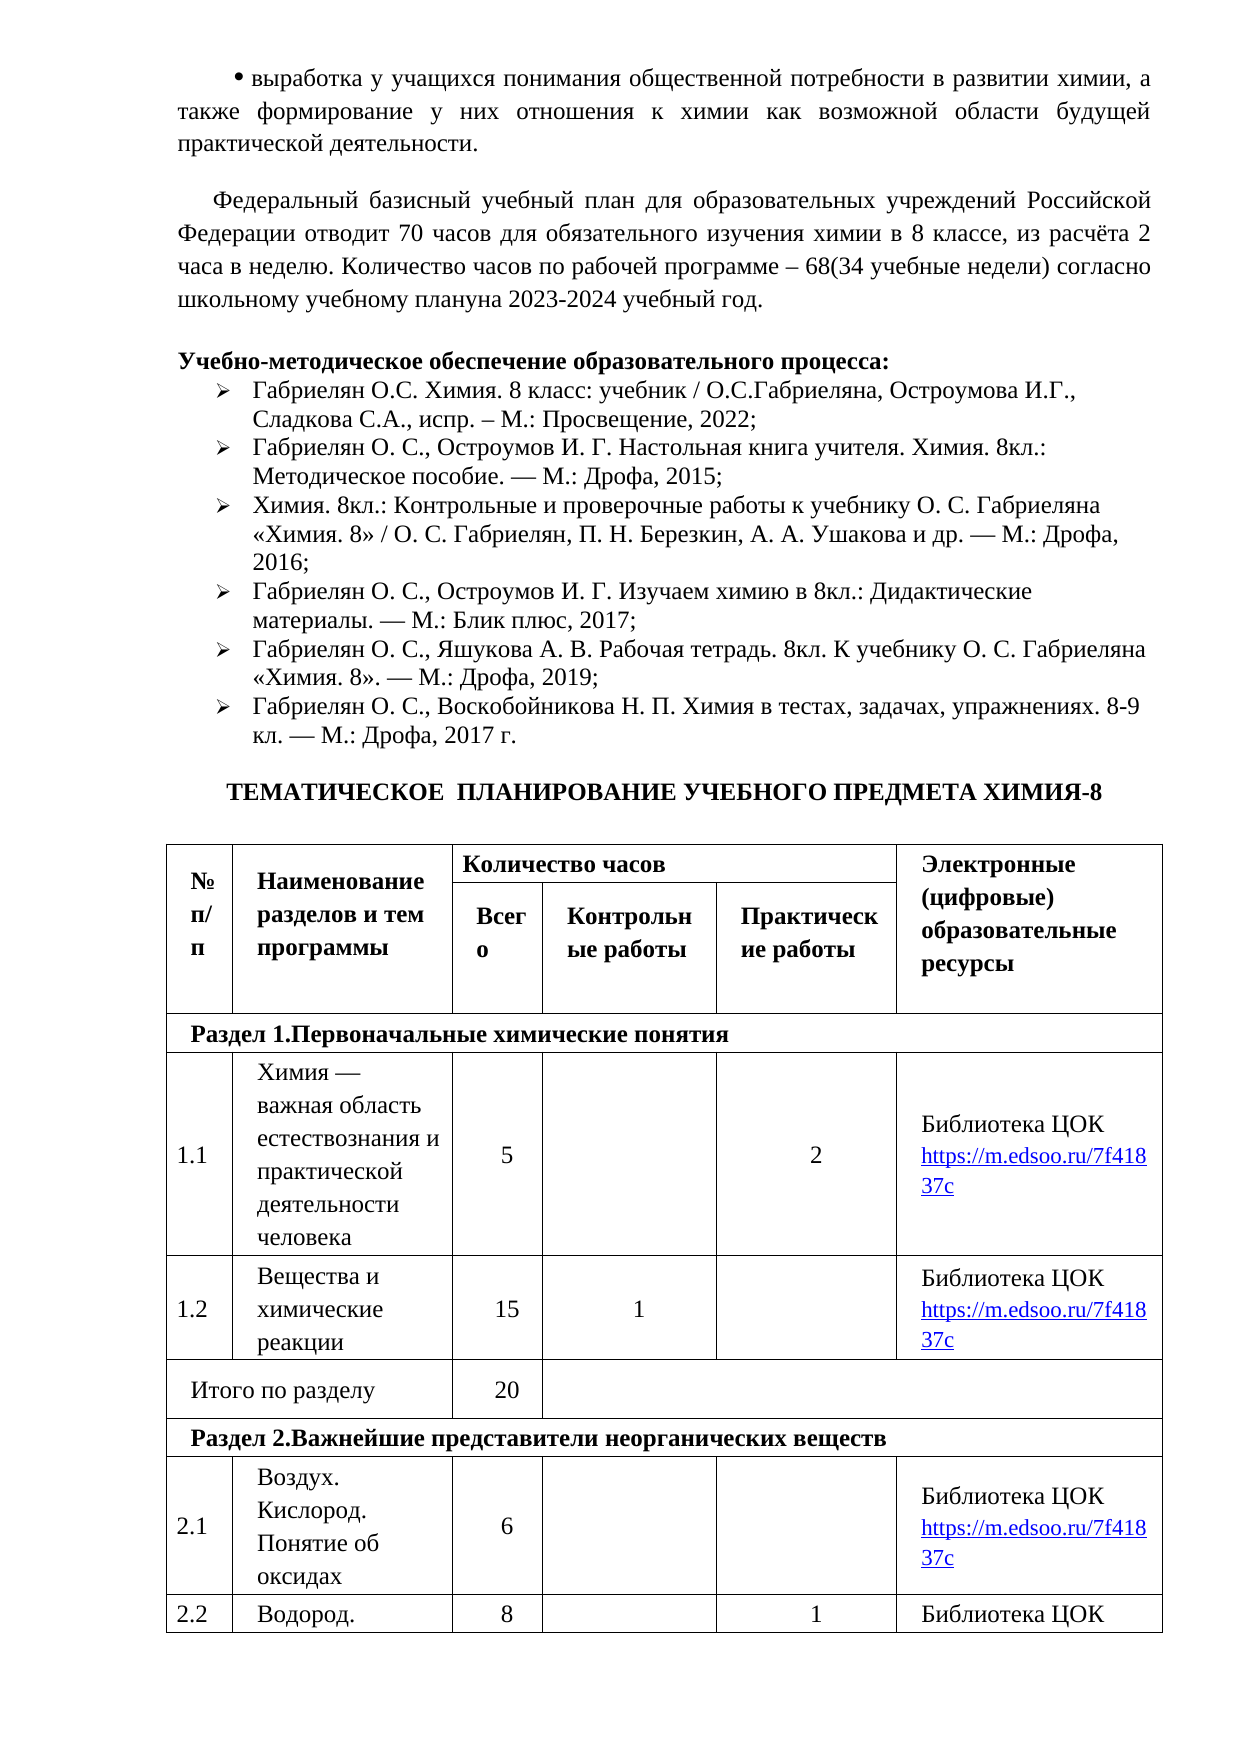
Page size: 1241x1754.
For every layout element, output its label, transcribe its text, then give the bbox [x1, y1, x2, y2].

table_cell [897, 1457, 1162, 1593]
table_header Электронные (цифровые) образовательные ресурсы [897, 845, 1162, 1013]
table_cell Итого по разделу [167, 1360, 452, 1418]
table_cell Раздел 2.Важнейшие представители неорганических веществ [167, 1419, 1162, 1456]
table_cell [543, 1053, 716, 1255]
text Учебно-методическое обеспечение образовательного процесса: [177, 346, 1152, 375]
table_cell Практические работы [717, 883, 896, 1013]
list Химия. 8кл.: Контрольные и проверочные работы к учебнику О. С. Габриеляна «Химия. 8» / О. С. Габриелян, П. Н. Березкин, А. А. Ушакова и др. — М.: Дрофа, 2016; [215, 490, 1152, 576]
table_cell [543, 1360, 1162, 1418]
table_cell 2.2 [167, 1595, 232, 1632]
text Федеральный базисный учебный план для образовательных учреждений Российской Федерации отводит 70 часов для обязательного изучения химии в 8 классе, из расчёта 2 часа в неделю. Количество часов по рабочей программе – 68(34 учебные недели) согласно школьному учебному плануна 2023-2024 учебный год. [177, 185, 1152, 313]
list выработка у учащихся понимания общественной потребности в развитии химии, а также формирование у них отношения к химии как возможной области будущей практической деятельности. [177, 59, 1152, 157]
table_header № п/п [167, 845, 232, 1013]
table_cell 15 [453, 1256, 542, 1359]
table_cell [543, 1457, 716, 1593]
table_cell Библиотека ЦОК https://m.edsoo.ru/7f41837c [897, 1256, 1162, 1359]
table_cell Всего [453, 883, 542, 1013]
table_cell 2 [717, 1053, 896, 1255]
table_cell [717, 1256, 896, 1359]
table_cell 6 [453, 1457, 542, 1593]
table_cell Воздух. Кислород. Понятие об оксидах [233, 1457, 452, 1593]
table_cell Вещества и химические реакции [233, 1256, 452, 1359]
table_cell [897, 1595, 1162, 1632]
table_header Количество часов [453, 845, 896, 882]
list Габриелян О. С., Яшукова А. В. Рабочая тетрадь. 8кл. К учебнику О. С. Габриеляна «Химия. 8». — М.: Дрофа, 2019; [215, 634, 1152, 691]
table_cell 2.1 [167, 1457, 232, 1593]
table_cell 1 [717, 1595, 896, 1632]
table_cell 5 [453, 1053, 542, 1255]
text ТЕМАТИЧЕСКОЕ ПЛАНИРОВАНИЕ УЧЕБНОГО ПРЕДМЕТА ХИМИЯ-8 [177, 777, 1152, 806]
list Габриелян О.С. Химия. 8 класс: учебник / О.С.Габриеляна, Остроумова И.Г., Сладкова С.А., испр. – М.: Просвещение, 2022; [215, 375, 1152, 432]
table_cell [717, 1457, 896, 1593]
table_cell Химия — важная область естествознания и практической деятельности человека [233, 1053, 452, 1255]
table_cell Контрольные работы [543, 883, 716, 1013]
table_cell 1.1 [167, 1053, 232, 1255]
table_cell 1 [543, 1256, 716, 1359]
table_cell Библиотека ЦОК https://m.edsoo.ru/7f41837c [897, 1053, 1162, 1255]
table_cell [233, 1595, 452, 1632]
table_cell [543, 1595, 716, 1632]
table_cell 8 [453, 1595, 542, 1632]
table_header Наименование разделов и тем программы [233, 845, 452, 1013]
table_cell Раздел 1.Первоначальные химические понятия [167, 1014, 1162, 1052]
list Габриелян О. С., Остроумов И. Г. Изучаем химию в 8кл.: Дидактические материалы. — М.: Блик плюс, 2017; [215, 576, 1152, 634]
table_cell 1.2 [167, 1256, 232, 1359]
list Габриелян О. С., Остроумов И. Г. Настольная книга учителя. Химия. 8кл.: Методическое пособие. — М.: Дрофа, 2015; [215, 432, 1152, 490]
list Габриелян О. С., Воскобойникова Н. П. Химия в тестах, задачах, упражнениях. 8-9 кл. — М.: Дрофа, 2017 г. [215, 691, 1152, 749]
table_cell 20 [453, 1360, 542, 1418]
